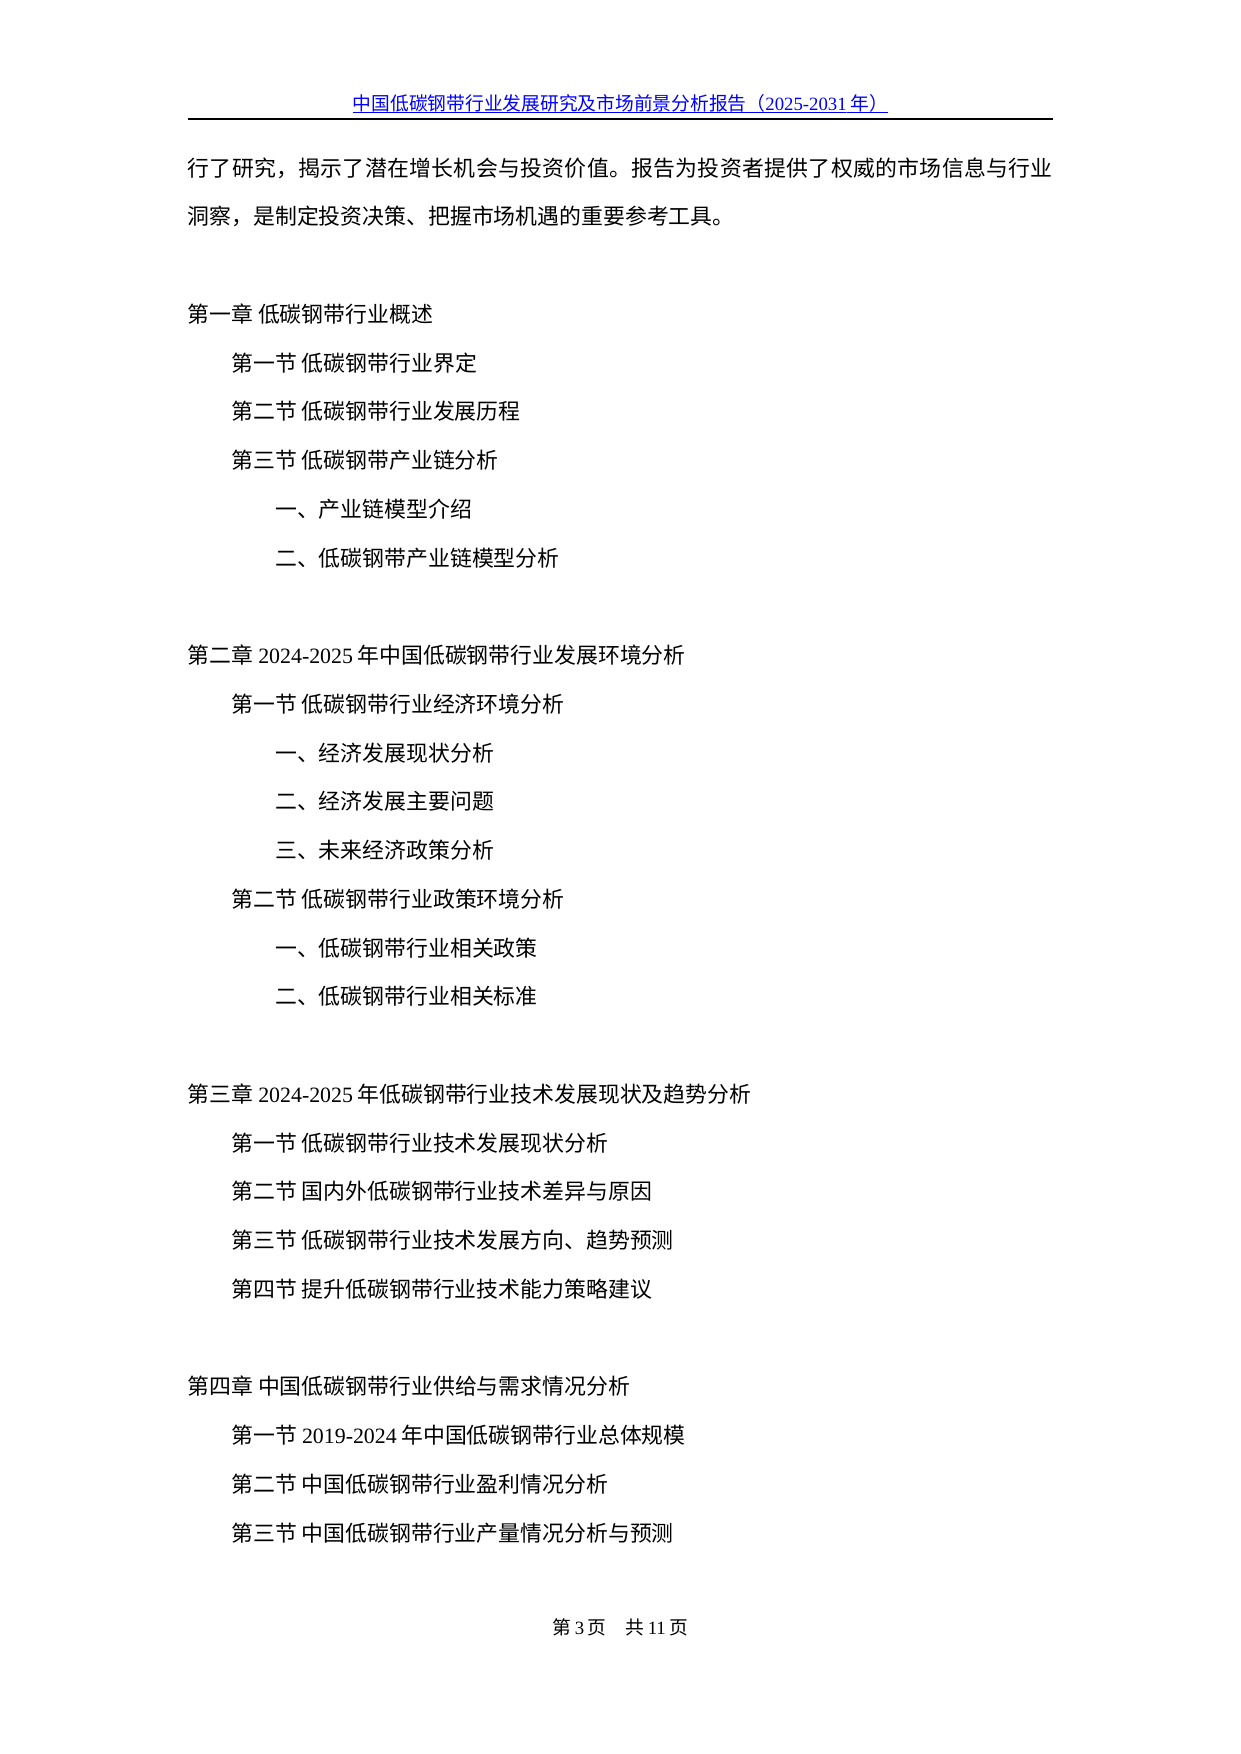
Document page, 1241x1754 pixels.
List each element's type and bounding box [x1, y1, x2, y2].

text [187, 150, 1053, 1548]
